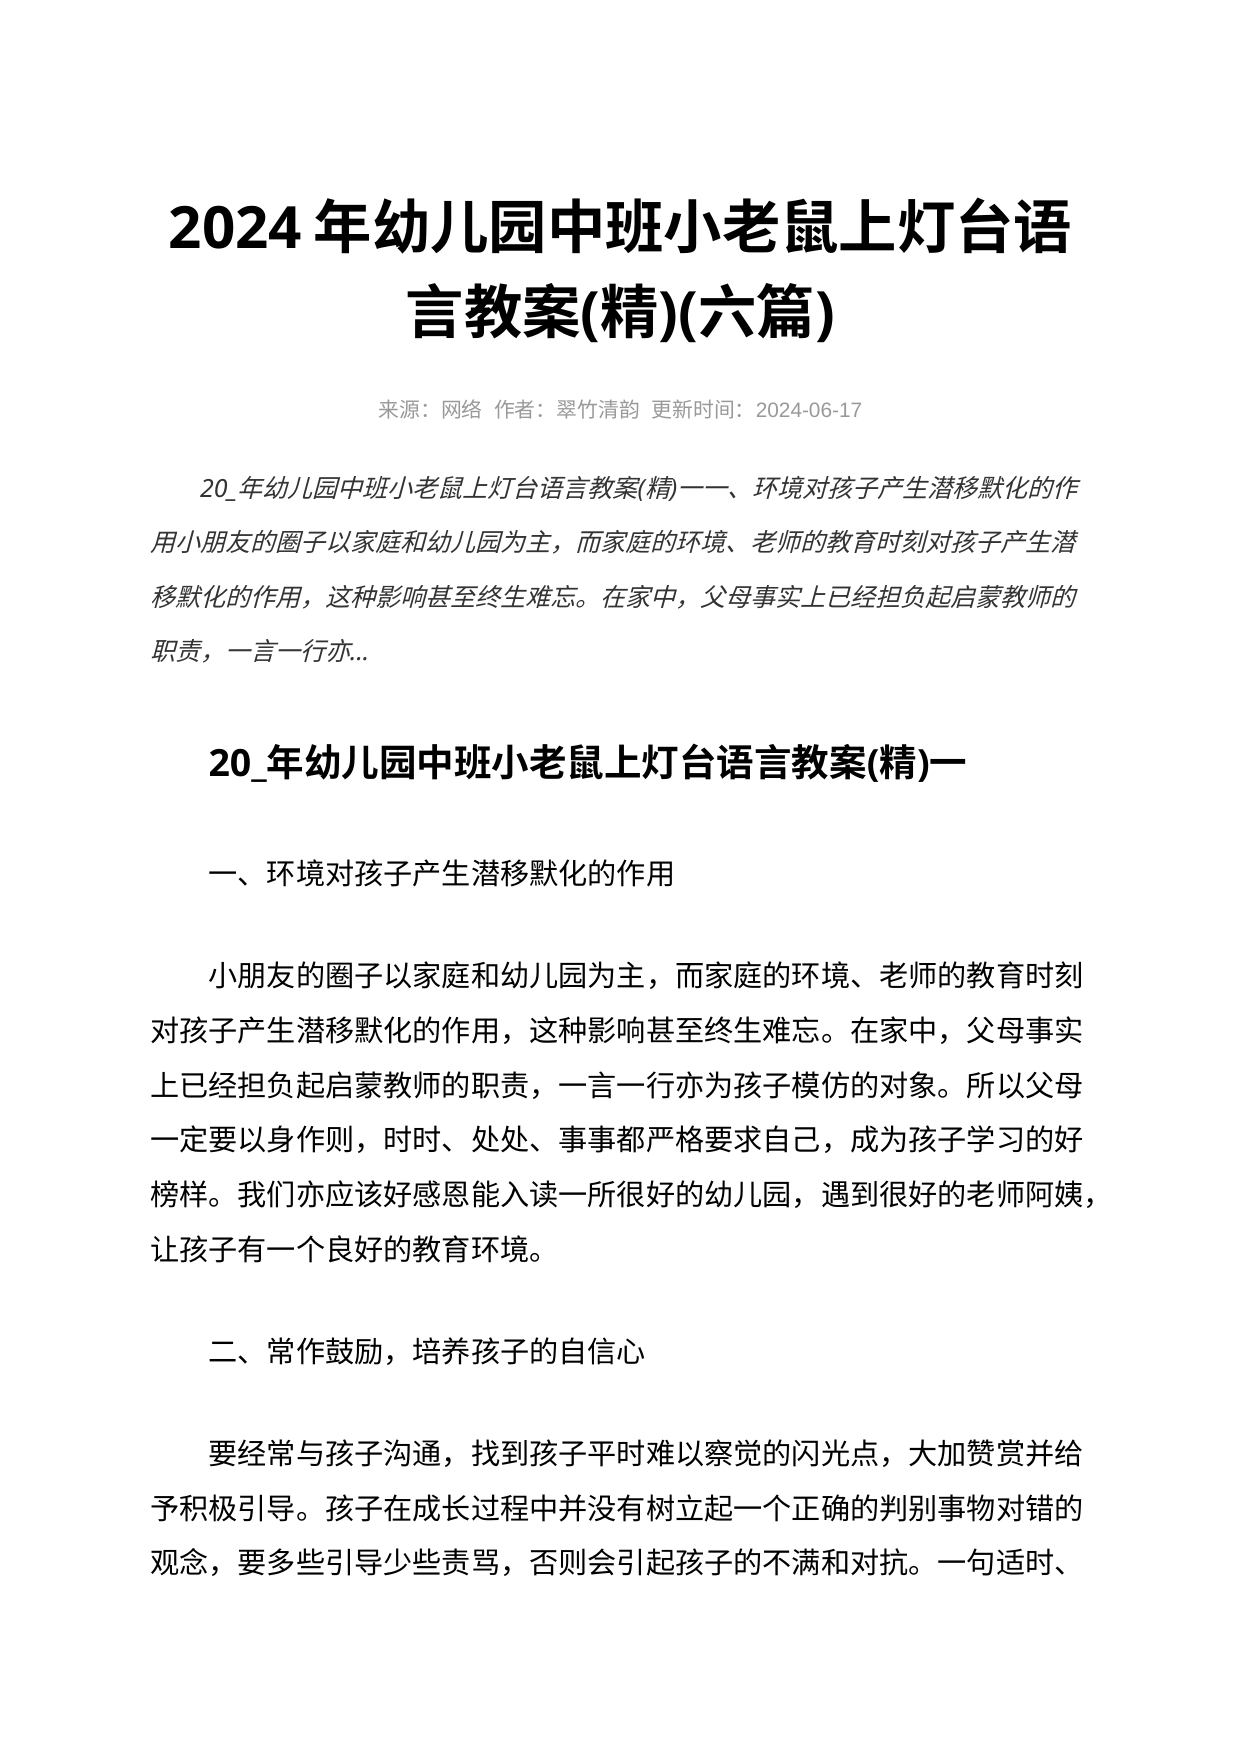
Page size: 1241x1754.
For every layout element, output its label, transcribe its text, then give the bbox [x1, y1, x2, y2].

text 来源：网络 作者：翠竹清韵 更新时间：2024-06-17 [150, 398, 1090, 422]
text 20_年幼儿园中班小老鼠上灯台语言教案(精)一一、环境对孩子产生潜移默化的作用小朋友的圈子以家庭和幼儿园为主，而家庭的环境、老师的教育时刻对孩子产生潜移默化的作用，这种影响甚至终生难忘。在家中，父母事实上已经担负起启蒙教师的职责，一言一行亦... [150, 468, 1090, 668]
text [150, 1430, 1090, 1582]
subtitle 2024年幼儿园中班小老鼠上灯台语言教案(精)(六篇) [150, 181, 1090, 351]
text 二、常作鼓励，培养孩子的自信心 [150, 1328, 1090, 1371]
text 一、环境对孩子产生潜移默化的作用 [150, 851, 1090, 893]
text 小朋友的圈子以家庭和幼儿园为主，而家庭的环境、老师的教育时刻对孩子产生潜移默化的作用，这种影响甚至终生难忘。在家中，父母事实上已经担负起启蒙教师的职责，一言一行亦为孩子模仿的对象。所以父母一定要以身作则，时时、处处、事事都严格要求自己，成为孩子学习的好榜样。我们亦应该好感恩能入读一所很好的幼儿园，遇到很好的老师阿姨，让孩子有一个良好的教育环境。 [150, 952, 1090, 1269]
text 20_年幼儿园中班小老鼠上灯台语言教案(精)一 [150, 733, 1090, 787]
